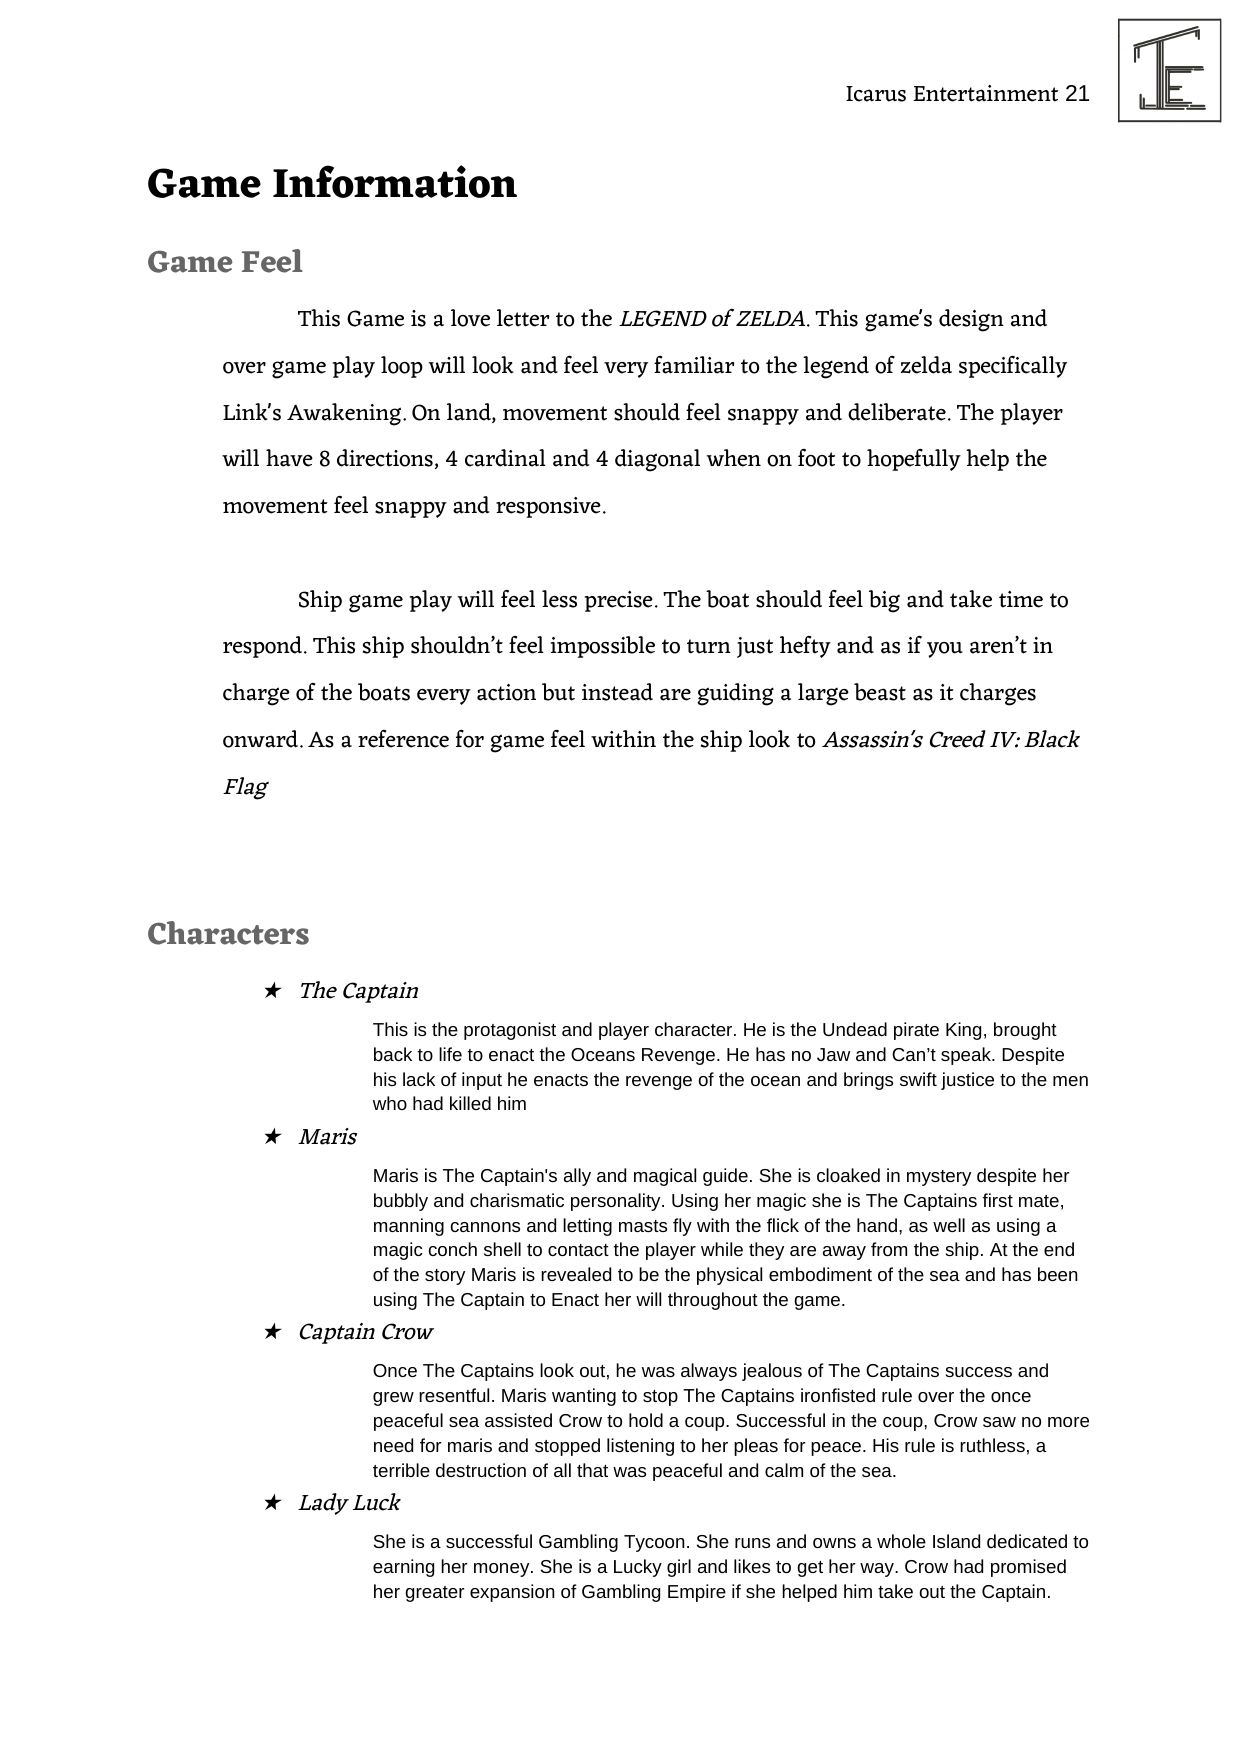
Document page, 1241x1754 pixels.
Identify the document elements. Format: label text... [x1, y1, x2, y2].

picture [1117, 18, 1222, 123]
text This is the protagonist and player character. He is the Undead pirate King, brought back to life to enact the Oceans Revenge. He has no Jaw and Can’t speak. Despite his lack of input he enacts the revenge of the ocean and brings swift justice to the men who had killed him [373, 1019, 1090, 1115]
list Lady Luck [260, 1484, 1090, 1525]
text Ship game play will feel less precise. The boat should feel big and take time to respond. This ship shouldn’t feel impossible to turn just hefty and as if you aren’t in charge of the boats every action but instead are guiding a large beast as it charges onward. As a reference for game feel within the ship look to Assassin's Creed IV: Black Flag [223, 581, 1090, 809]
subtitle Characters [148, 908, 1090, 964]
text Maris is The Captain's ally and magical guide. She is cloaked in mystery despite her bubbly and charismatic personality. Using her magic she is The Captains first mate, manning cannons and letting masts fly with the flick of the hand, as well as using a magic conch shell to contact the player while they are away from the ship. At the end of the story Maris is revealed to be the physical embodiment of the sea and has been using The Captain to Enact her will throughout the game. [373, 1165, 1090, 1310]
subtitle Game Feel [148, 237, 1090, 292]
list The Captain [260, 972, 1090, 1013]
text Once The Captains look out, he was always jealous of The Captains success and grew resentful. Maris wanting to stop The Captains ironfisted rule over the once peaceful sea assisted Crow to hold a coup. Successful in the coup, Crow saw no more need for maris and stopped listening to her pleas for peace. His rule is ruthless, a terrible destruction of all that was peaceful and calm of the sea. [373, 1360, 1090, 1481]
text This Game is a love letter to the LEGEND of ZELDA. This game's design and over game play loop will look and feel very familiar to the legend of zelda specifically Link's Awakening. On land, movement should feel snappy and deliberate. The player will have 8 directions, 4 cardinal and 4 diagonal when on foot to hopefully help the movement feel snappy and responsive. [223, 300, 1090, 528]
subtitle Game Information [148, 150, 1090, 224]
list Maris [260, 1118, 1090, 1159]
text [373, 1531, 1090, 1602]
list Captain Crow [260, 1313, 1090, 1354]
